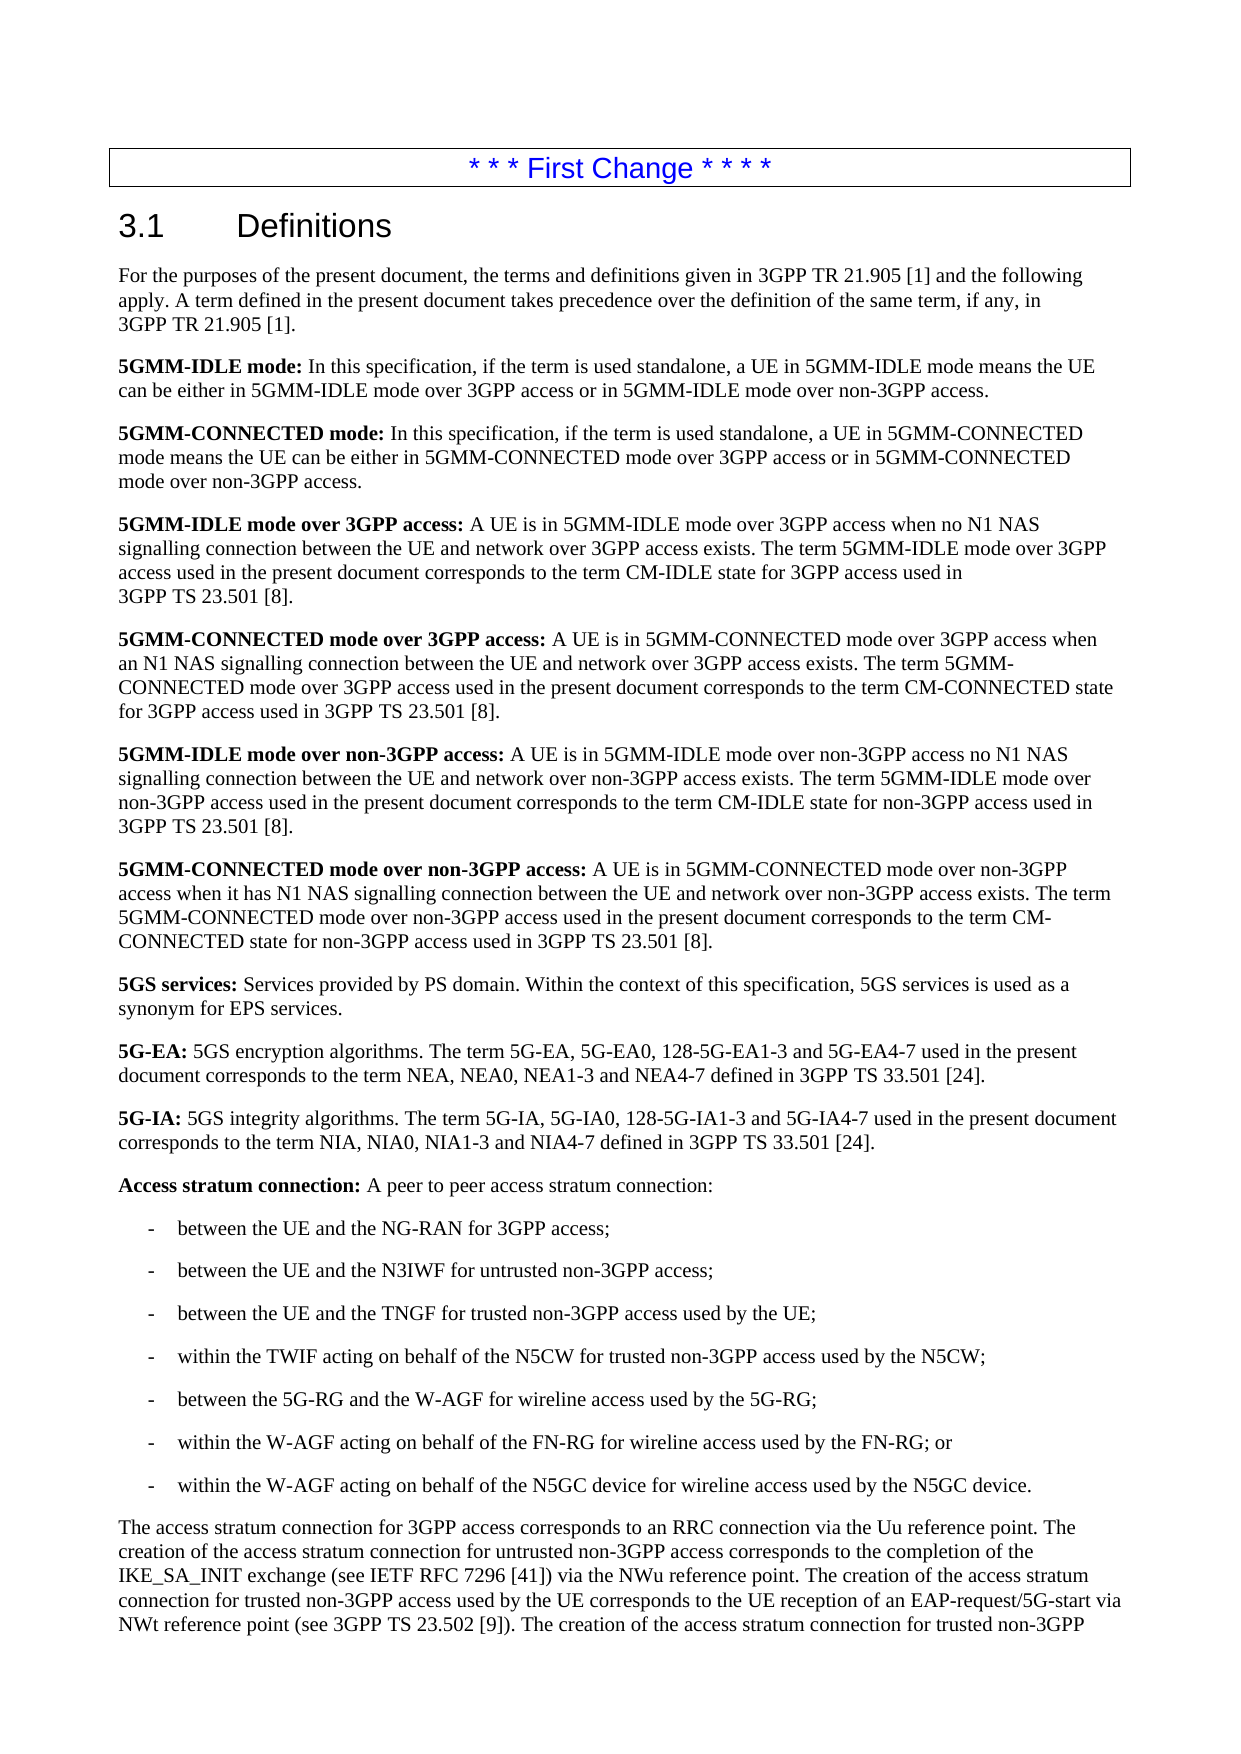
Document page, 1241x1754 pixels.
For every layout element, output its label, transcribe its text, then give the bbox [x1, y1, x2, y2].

text 5GMM-CONNECTED mode: In this specification, if the term is used standalone, a UE in 5GMM-CONNECTED mode means the UE can be either in 5GMM-CONNECTED mode over 3GPP access or in 5GMM-CONNECTED mode over non-3GPP access. [118, 421, 1122, 493]
text For the purposes of the present document, the terms and definitions given in 3GPP TR 21.905 [1] and the following apply. A term defined in the present document takes precedence over the definition of the same term, if any, in 3GPP TR 21.905 [1]. [118, 263, 1122, 336]
text 5G-EA: 5GS encryption algorithms. The term 5G-EA, 5G-EA0, 128-5G-EA1-3 and 5G-EA4-7 used in the present document corresponds to the term NEA, NEA0, NEA1-3 and NEA4-7 defined in 3GPP TS 33.501 [24]. [118, 1039, 1122, 1087]
text 5GMM-IDLE mode over 3GPP access: A UE is in 5GMM-IDLE mode over 3GPP access when no N1 NAS signalling connection between the UE and network over 3GPP access exists. The term 5GMM-IDLE mode over 3GPP access used in the present document corresponds to the term CM-IDLE state for 3GPP access used in 3GPP TS 23.501 [8]. [118, 512, 1122, 608]
text - between the 5G-RG and the W-AGF for wireline access used by the 5G-RG; [148, 1387, 1122, 1411]
text - between the UE and the TNGF for trusted non-3GPP access used by the UE; [148, 1301, 1122, 1325]
text 5GMM-IDLE mode: In this specification, if the term is used standalone, a UE in 5GMM-IDLE mode means the UE can be either in 5GMM-IDLE mode over 3GPP access or in 5GMM-IDLE mode over non-3GPP access. [118, 354, 1122, 402]
text - between the UE and the NG-RAN for 3GPP access; [148, 1216, 1122, 1240]
text 5GMM-CONNECTED mode over 3GPP access: A UE is in 5GMM-CONNECTED mode over 3GPP access when an N1 NAS signalling connection between the UE and network over 3GPP access exists. The term 5GMM-CONNECTED mode over 3GPP access used in the present document corresponds to the term CM-CONNECTED state for 3GPP access used in 3GPP TS 23.501 [8]. [118, 627, 1122, 723]
text * * * First Change * * * * [110, 149, 1130, 186]
text 5GMM-IDLE mode over non-3GPP access: A UE is in 5GMM-IDLE mode over non-3GPP access no N1 NAS signalling connection between the UE and network over non-3GPP access exists. The term 5GMM-IDLE mode over non-3GPP access used in the present document corresponds to the term CM-IDLE state for non-3GPP access used in 3GPP TS 23.501 [8]. [118, 742, 1122, 838]
text - within the W-AGF acting on behalf of the FN-RG for wireline access used by the FN-RG; or [148, 1430, 1122, 1454]
text 5GMM-CONNECTED mode over non-3GPP access: A UE is in 5GMM-CONNECTED mode over non-3GPP access when it has N1 NAS signalling connection between the UE and network over non-3GPP access exists. The term 5GMM-CONNECTED mode over non-3GPP access used in the present document corresponds to the term CM-CONNECTED state for non-3GPP access used in 3GPP TS 23.501 [8]. [118, 857, 1122, 953]
text - within the TWIF acting on behalf of the N5CW for trusted non-3GPP access used by the N5CW; [148, 1344, 1122, 1368]
text Access stratum connection: A peer to peer access stratum connection: [118, 1173, 1122, 1197]
text 5GS services: Services provided by PS domain. Within the context of this specification, 5GS services is used as a synonym for EPS services. [118, 972, 1122, 1020]
text - within the W-AGF acting on behalf of the N5GC device for wireline access used by the N5GC device. [148, 1472, 1122, 1497]
subtitle 3.1 Definitions [118, 206, 1122, 245]
text - between the UE and the N3IWF for untrusted non-3GPP access; [148, 1258, 1122, 1282]
text 5G-IA: 5GS integrity algorithms. The term 5G-IA, 5G-IA0, 128-5G-IA1-3 and 5G-IA4-7 used in the present document corresponds to the term NIA, NIA0, NIA1-3 and NIA4-7 defined in 3GPP TS 33.501 [24]. [118, 1106, 1122, 1154]
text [118, 1515, 1122, 1636]
